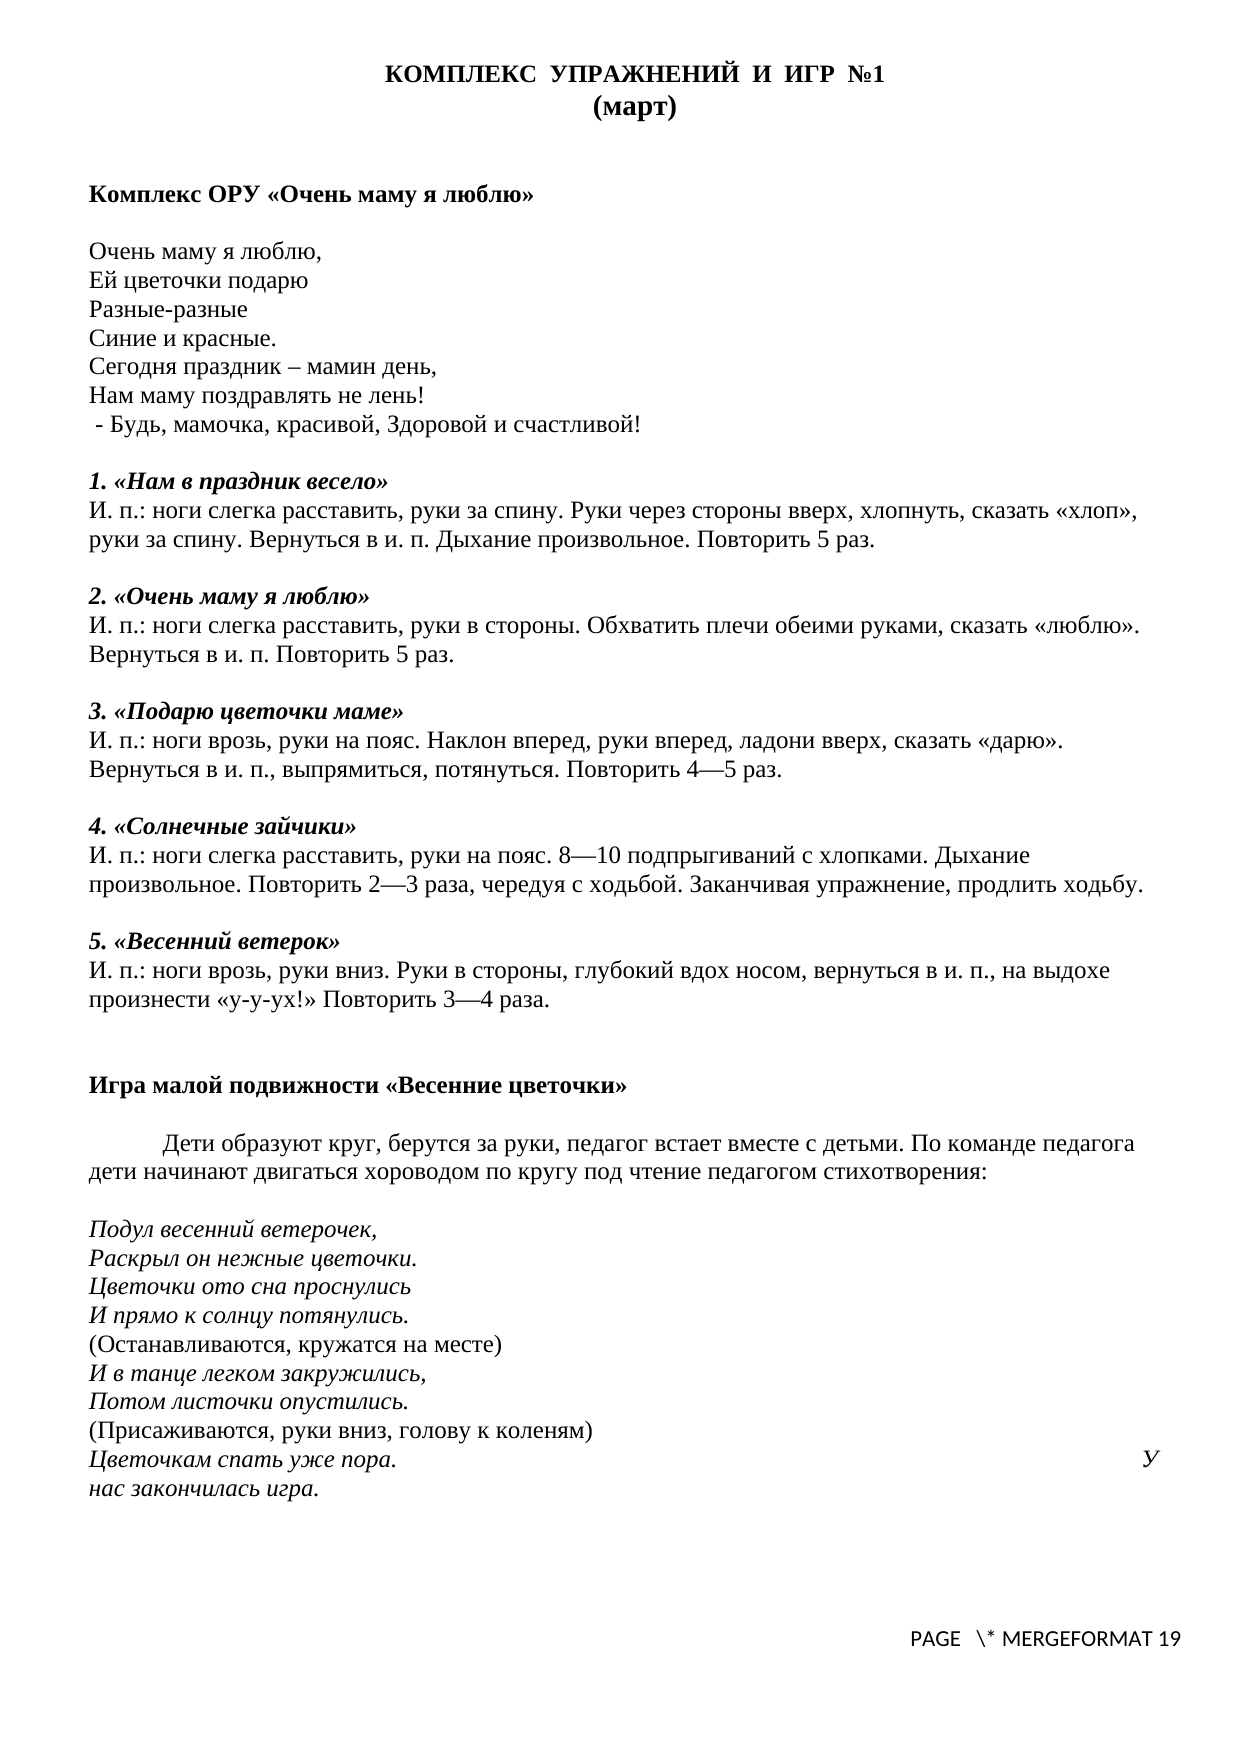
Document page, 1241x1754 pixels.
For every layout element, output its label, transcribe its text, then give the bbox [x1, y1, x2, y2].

text (март) [89, 88, 1181, 121]
text Дети образуют круг, берутся за руки, педагог встает вместе с детьми. По команде педагога дети начинают двигаться хороводом по кругу под чтение педагогом стихотворения: [89, 1128, 1181, 1185]
text И. п.: ноги врозь, руки вниз. Руки в стороны, глубокий вдох носом, вернуться в и. п., на выдохе произнести «у-у-ух!» Повторить 3—4 раза. [89, 955, 1181, 1013]
text Цветочкам спать уже пора. У нас закончилась игра. [89, 1444, 1181, 1501]
text И. п.: ноги врозь, руки на пояс. Наклон вперед, руки вперед, ладони вверх, сказать «дарю». Вернуться в и. п., выпрямиться, потянуться. Повторить 4—5 раз. [89, 725, 1181, 783]
text И в танце легком закружились, [89, 1358, 1181, 1386]
text Сегодня праздник – мамин день, [89, 351, 1181, 380]
text Очень маму я люблю, [89, 236, 1181, 265]
text Нам маму поздравлять не лень! [89, 380, 1181, 409]
text И. п.: ноги слегка расставить, руки за спину. Руки через стороны вверх, хлопнуть, сказать «хлоп», руки за спину. Вернуться в и. п. Дыхание произвольное. Повторить 5 раз. [89, 495, 1181, 553]
text Ей цветочки подарю [89, 265, 1181, 294]
text И. п.: ноги слегка расставить, руки на пояс. 8—10 подпрыгиваний с хлопками. Дыхание произвольное. Повторить 2—3 раза, чередуя с ходьбой. Заканчивая упражнение, продлить ходьбу. [89, 840, 1181, 898]
text Комплекс ОРУ «Очень маму я люблю» [89, 179, 1181, 208]
text 4. «Солнечные зайчики» [89, 811, 1181, 840]
text И. п.: ноги слегка расставить, руки в стороны. Обхватить плечи обеими руками, сказать «люблю». Вернуться в и. п. Повторить 5 раз. [89, 610, 1181, 668]
text 3. «Подарю цветочки маме» [89, 696, 1181, 725]
text Разные-разные [89, 294, 1181, 323]
text 1. «Нам в праздник весело» [89, 466, 1181, 495]
text И прямо к солнцу потянулись. [89, 1300, 1181, 1329]
text (Останавливаются, кружатся на месте) [89, 1329, 1181, 1358]
text Синие и красные. [89, 323, 1181, 351]
text - Будь, мамочка, красивой, Здоровой и счастливой! [89, 409, 1181, 438]
text КОМПЛЕКС УПРАЖНЕНИЙ И ИГР №1 [89, 59, 1181, 88]
text Цветочки ото сна проснулись [89, 1271, 1181, 1300]
text Подул весенний ветерочек, [89, 1214, 1181, 1243]
text (Присаживаются, руки вниз, голову к коленям) [89, 1415, 1181, 1444]
text 5. «Весенний ветерок» [89, 926, 1181, 955]
text Потом листочки опустились. [89, 1386, 1181, 1415]
text 2. «Очень маму я люблю» [89, 581, 1181, 610]
text Раскрыл он нежные цветочки. [89, 1243, 1181, 1271]
text Игра малой подвижности «Весенние цветочки» [89, 1070, 1181, 1099]
